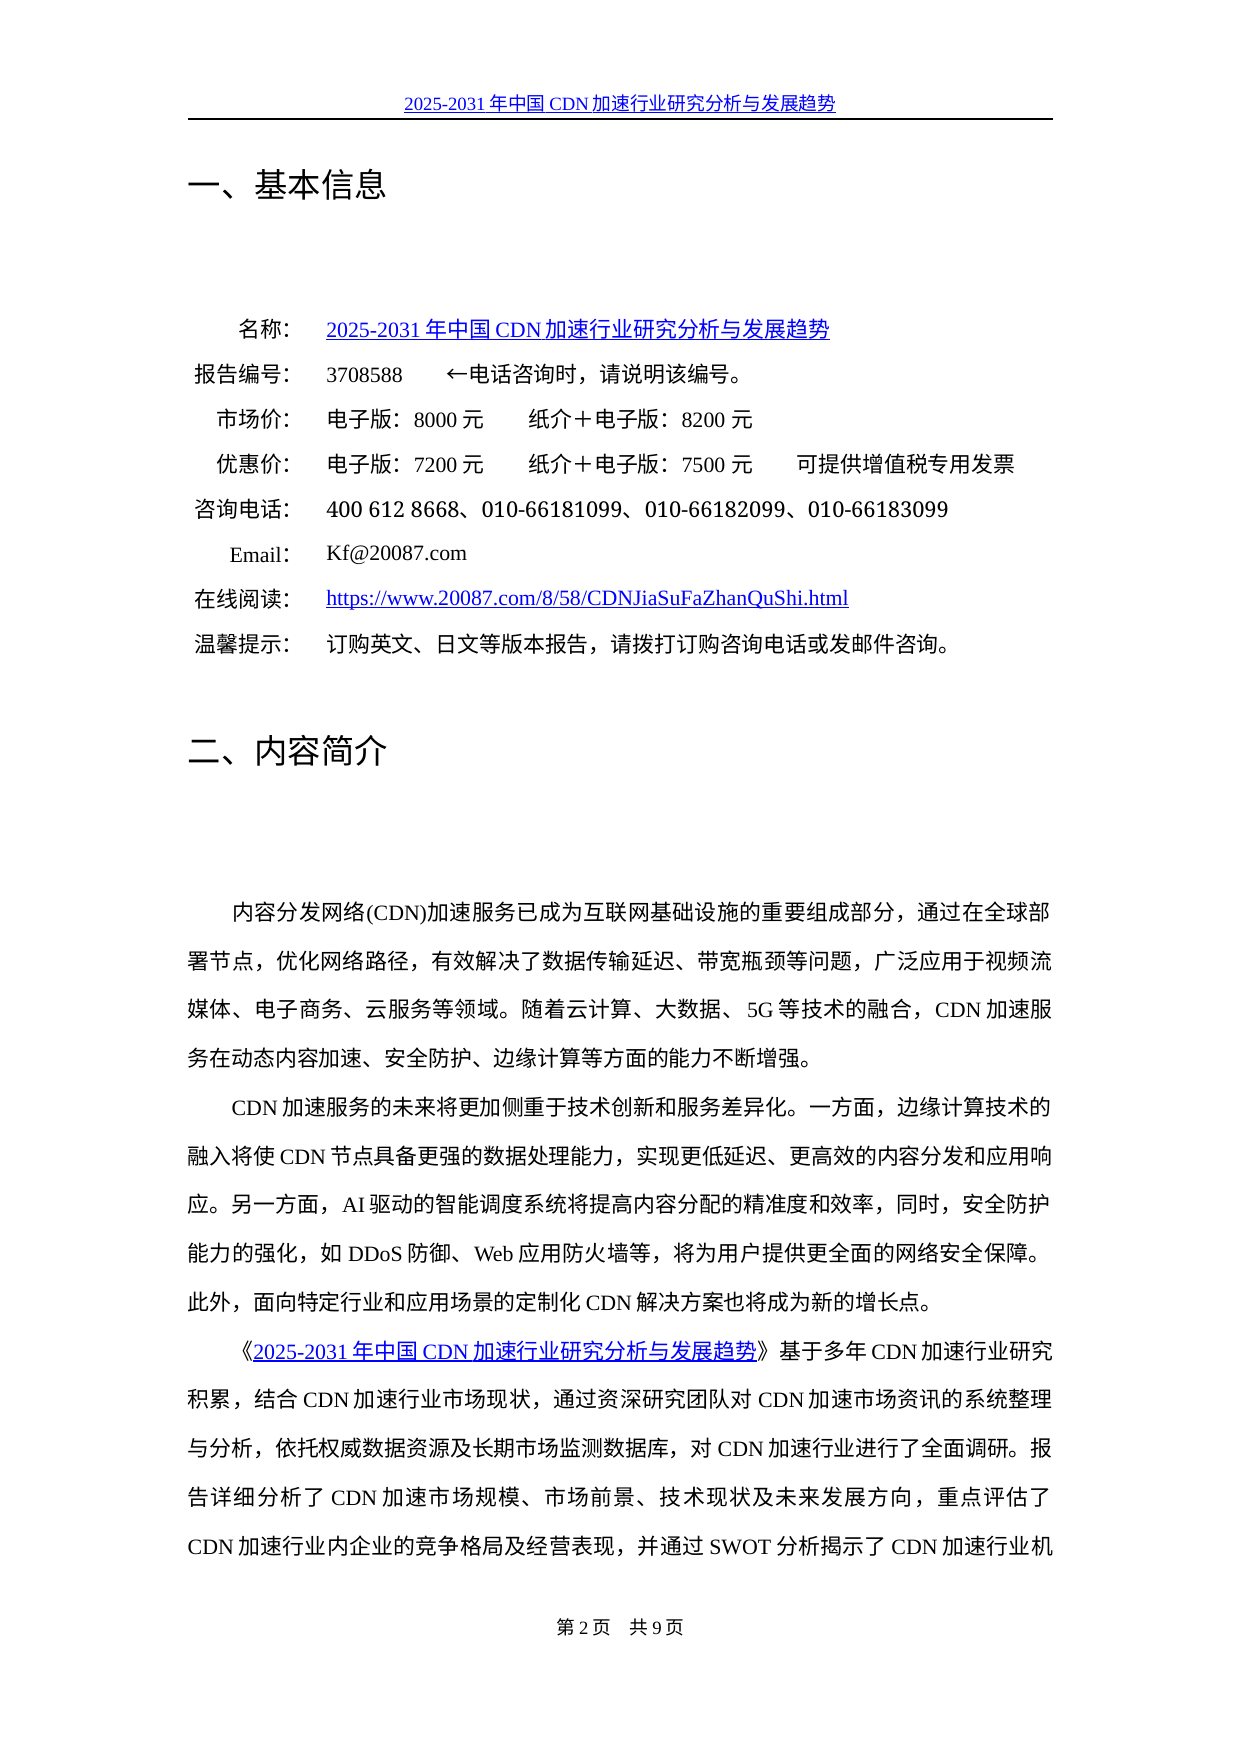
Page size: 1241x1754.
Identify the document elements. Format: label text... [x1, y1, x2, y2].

table_cell 市场价： [167, 402, 315, 447]
table_cell Kf@20087.com [315, 537, 1073, 582]
table_header 2025-2031年中国CDN加速行业研究分析与发展趋势 [315, 312, 1073, 357]
table_cell Email： [167, 537, 315, 582]
table_cell 咨询电话： [167, 492, 315, 537]
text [187, 894, 1053, 1561]
table_cell 优惠价： [167, 447, 315, 492]
table_cell 电子版：8000 元 纸介＋电子版：8200 元 [315, 402, 1073, 447]
table_cell 订购英文、日文等版本报告，请拨打订购咨询电话或发邮件咨询。 [315, 627, 1073, 672]
table_cell 400 612 8668、010-66181099、010-66182099、010-66183099 [315, 492, 1073, 537]
title 二、内容简介 [187, 717, 1053, 782]
table_cell 3708588 ←电话咨询时，请说明该编号。 [315, 357, 1073, 402]
title 一、基本信息 [187, 150, 1053, 215]
table_cell 在线阅读： [167, 582, 315, 627]
table_cell 电子版：7200 元 纸介＋电子版：7500 元 可提供增值税专用发票 [315, 447, 1073, 492]
table_header 名称： [167, 312, 315, 357]
table_cell [315, 582, 1073, 627]
table_cell 报告编号： [167, 357, 315, 402]
table_cell 温馨提示： [167, 627, 315, 672]
